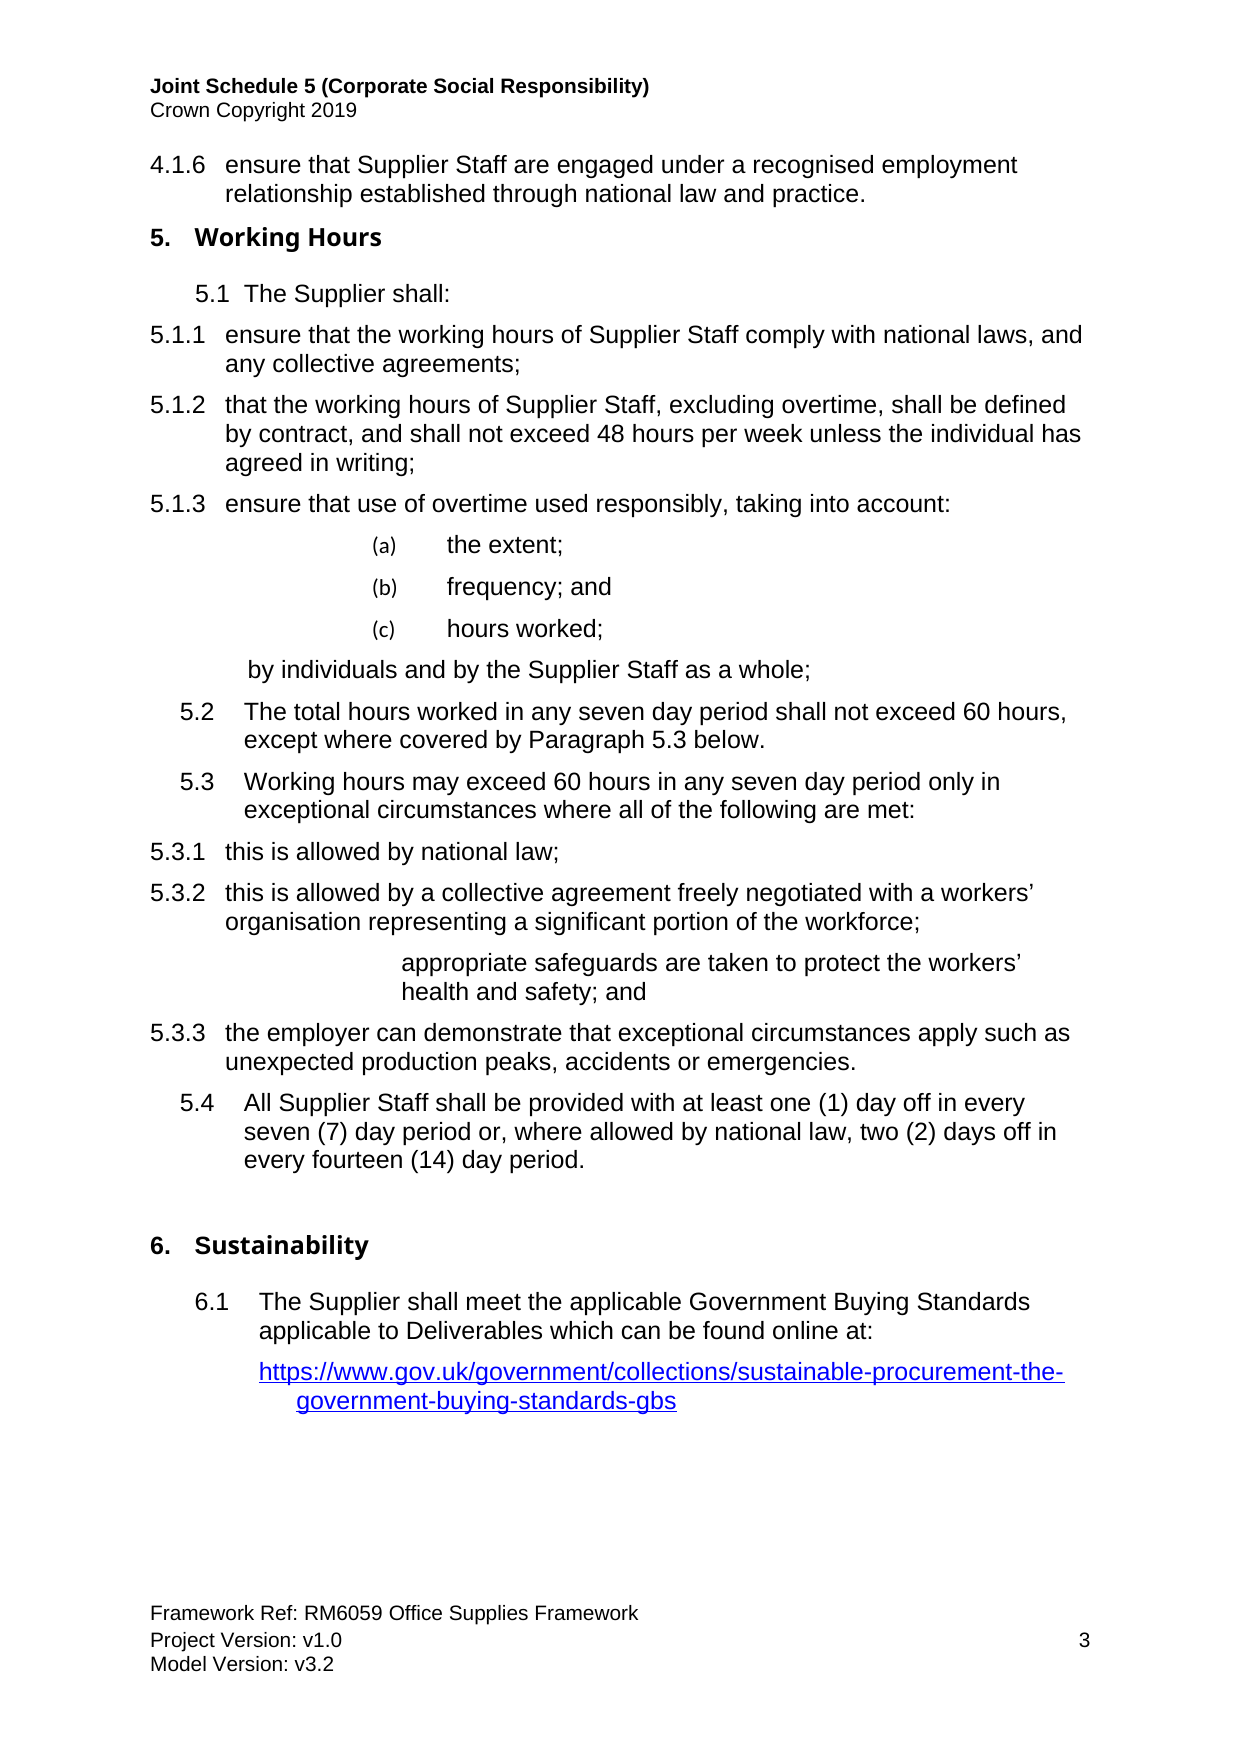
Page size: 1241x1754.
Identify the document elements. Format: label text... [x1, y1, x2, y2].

list ensure that Supplier Staff are engaged under a recognised employment relationship established through national law and practice. [150, 150, 1090, 207]
list frequency; and [372, 572, 1090, 601]
list this is allowed by a collective agreement freely negotiated with a workers’ organisation representing a significant portion of the workforce; [150, 878, 1090, 935]
list The Supplier shall: [195, 279, 1090, 308]
list that the working hours of Supplier Staff, excluding overtime, shall be defined by contract, and shall not exceed 48 hours per week unless the individual has agreed in writing; [150, 390, 1090, 477]
text by individuals and by the Supplier Staff as a whole; [247, 655, 1090, 684]
list the extent; [372, 530, 1090, 559]
list ensure that the working hours of Supplier Staff comply with national laws, and any collective agreements; [150, 320, 1090, 378]
list The total hours worked in any seven day period shall not exceed 60 hours, except where covered by Paragraph 5.3 below. [179, 697, 1090, 754]
list Working hours may exceed 60 hours in any seven day period only in exceptional circumstances where all of the following are met: [179, 767, 1090, 824]
list this is allowed by national law; [150, 837, 1090, 865]
list Working Hours [150, 220, 1090, 254]
list All Supplier Staff shall be provided with at least one (1) day off in every seven (7) day period or, where allowed by national law, two (2) days off in every fourteen (14) day period. [179, 1088, 1090, 1174]
list The Supplier shall meet the applicable Government Buying Standards applicable to Deliverables which can be found online at: [194, 1287, 1090, 1344]
text https://www.gov.uk/government/collections/sustainable-procurement-the-government-buying-standards-gbs [258, 1357, 1090, 1414]
list hours worked; [372, 614, 1090, 643]
list Sustainability [150, 1228, 1090, 1262]
list the employer can demonstrate that exceptional circumstances apply such as unexpected production peaks, accidents or emergencies. [150, 1018, 1090, 1075]
text appropriate safeguards are taken to protect the workers’ health and safety; and [340, 948, 1090, 1005]
list ensure that use of overtime used responsibly, taking into account: [150, 489, 1090, 518]
